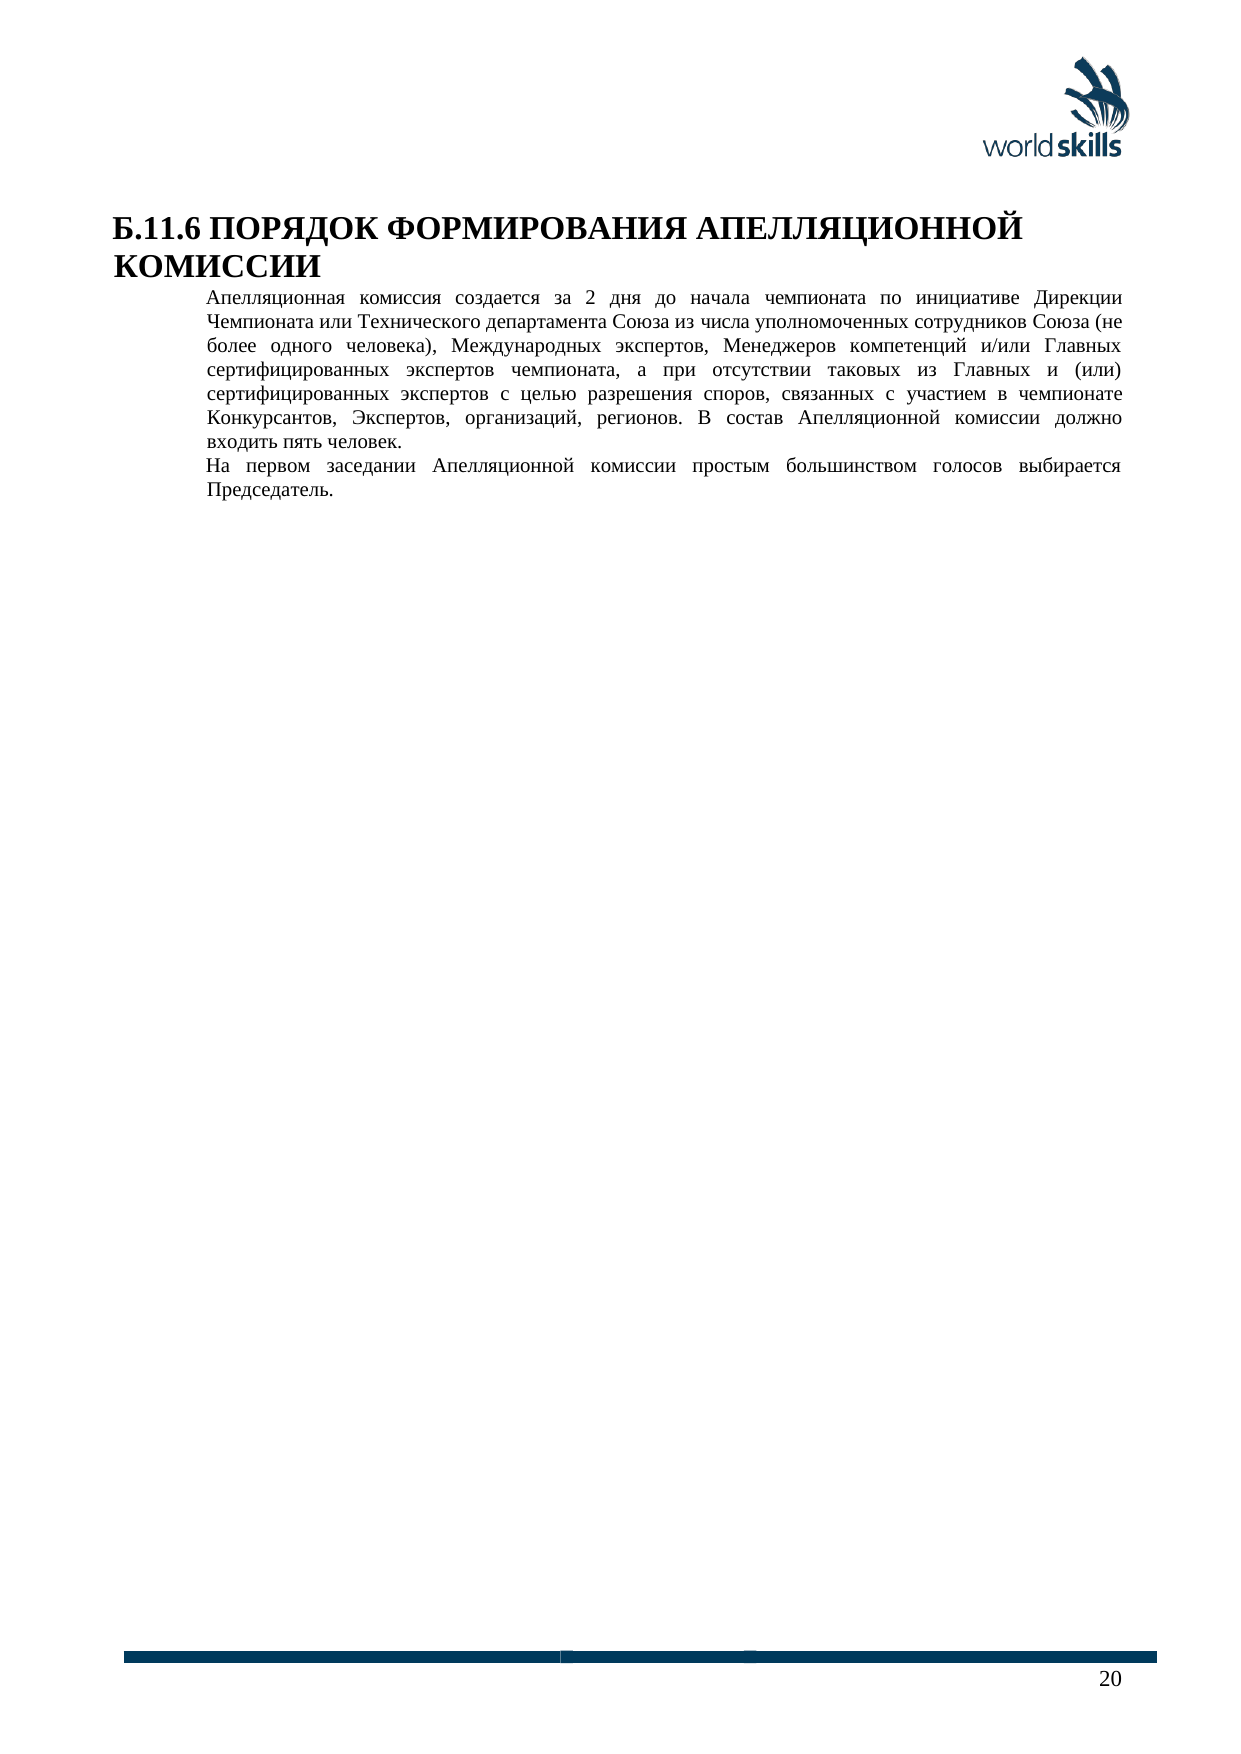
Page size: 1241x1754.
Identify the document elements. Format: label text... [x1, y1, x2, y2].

text Апелляционная комиссия создается за 2 дня до начала чемпионата по инициативе Дирекции Чемпионата или Технического департамента Союза из числа уполномоченных сотрудников Союза (не более одного человека), Международных экспертов, Менеджеров компетенций и/или Главных сертифицированных экспертов чемпионата, а при отсутствии таковых из Главных и (или) сертифицированных экспертов с целью разрешения споров, связанных с участием в чемпионате Конкурсантов, Экспертов, организаций, регионов. В состав Апелляционной комиссии должно входить пять человек. [206, 285, 1123, 453]
text Б.11.6 ПОРЯДОК ФОРМИРОВАНИЯ АПЕЛЛЯЦИОННОЙ КОМИССИИ [112, 210, 1025, 285]
picture [967, 40, 1145, 172]
text На первом заседании Апелляционной комиссии простым большинством голосов выбирается Председатель. [206, 453, 1122, 501]
